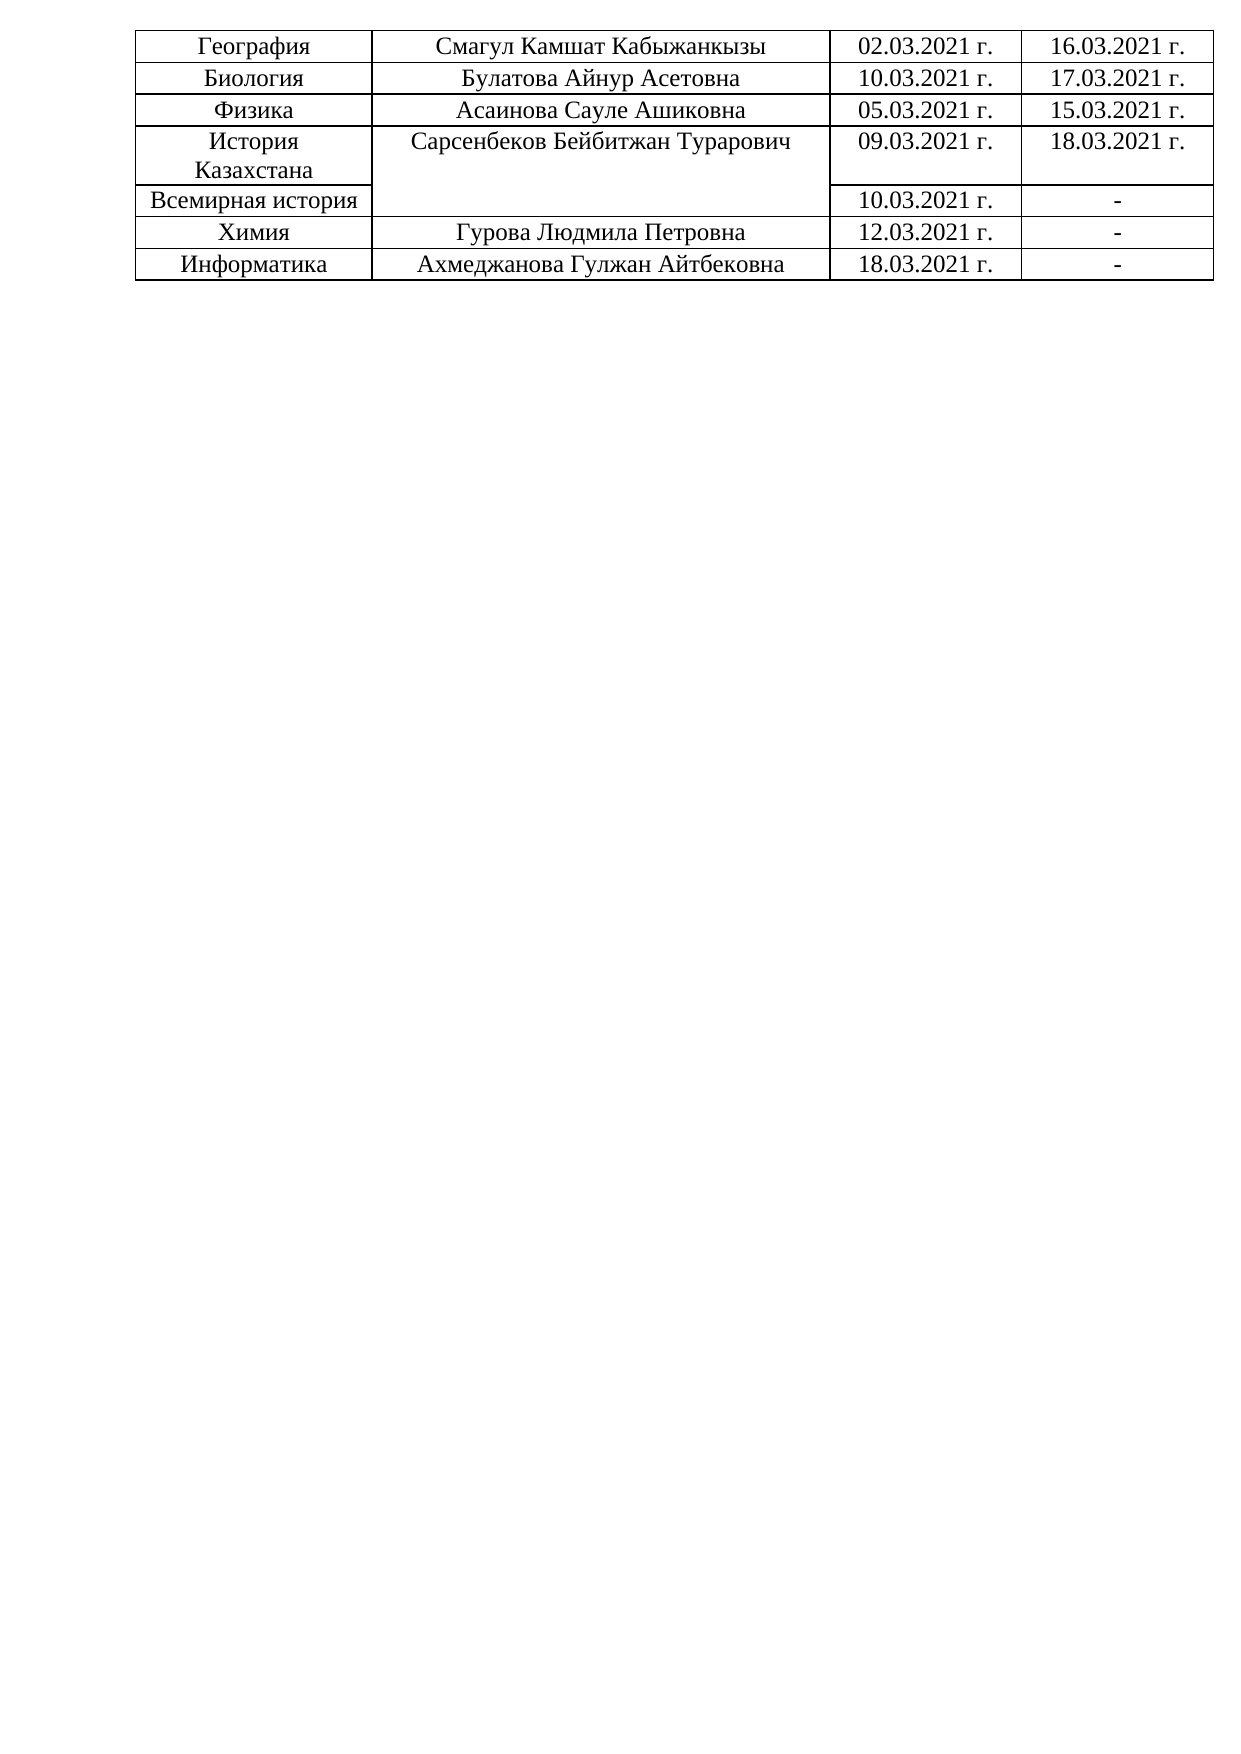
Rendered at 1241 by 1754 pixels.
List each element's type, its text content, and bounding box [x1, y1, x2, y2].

table_cell Сарсенбеков Бейбитжан Турарович [373, 127, 829, 216]
table_cell 02.03.2021 г. [831, 31, 1021, 61]
table_cell 17.03.2021 г. [1022, 63, 1213, 93]
table_cell Всемирная история [136, 186, 371, 216]
table_cell 16.03.2021 г. [1022, 31, 1213, 61]
table_cell Гурова Людмила Петровна [373, 217, 829, 247]
table_cell 15.03.2021 г. [1022, 95, 1213, 125]
table_cell 10.03.2021 г. [831, 186, 1021, 216]
table_cell Смагул Камшат Кабыжанкызы [373, 31, 829, 61]
table_cell 18.03.2021 г. [1022, 127, 1213, 184]
table_cell Булатова Айнур Асетовна [373, 63, 829, 93]
table_cell 10.03.2021 г. [831, 63, 1021, 93]
table_cell Химия [136, 217, 371, 247]
table_cell 05.03.2021 г. [831, 95, 1021, 125]
table_cell Асаинова Сауле Ашиковна [373, 95, 829, 125]
table_cell Физика [136, 95, 371, 125]
table_cell История Казахстана [136, 127, 371, 184]
table_cell Информатика [136, 249, 371, 279]
table_cell География [136, 31, 371, 61]
table_cell - [1022, 186, 1213, 216]
table_cell - [1022, 217, 1213, 247]
table_cell 09.03.2021 г. [831, 127, 1021, 184]
table_cell Ахмеджанова Гулжан Айтбековна [373, 249, 829, 279]
table_cell 18.03.2021 г. [831, 249, 1021, 279]
table_cell 12.03.2021 г. [831, 217, 1021, 247]
table_cell - [1022, 249, 1213, 279]
table_cell Биология [136, 63, 371, 93]
